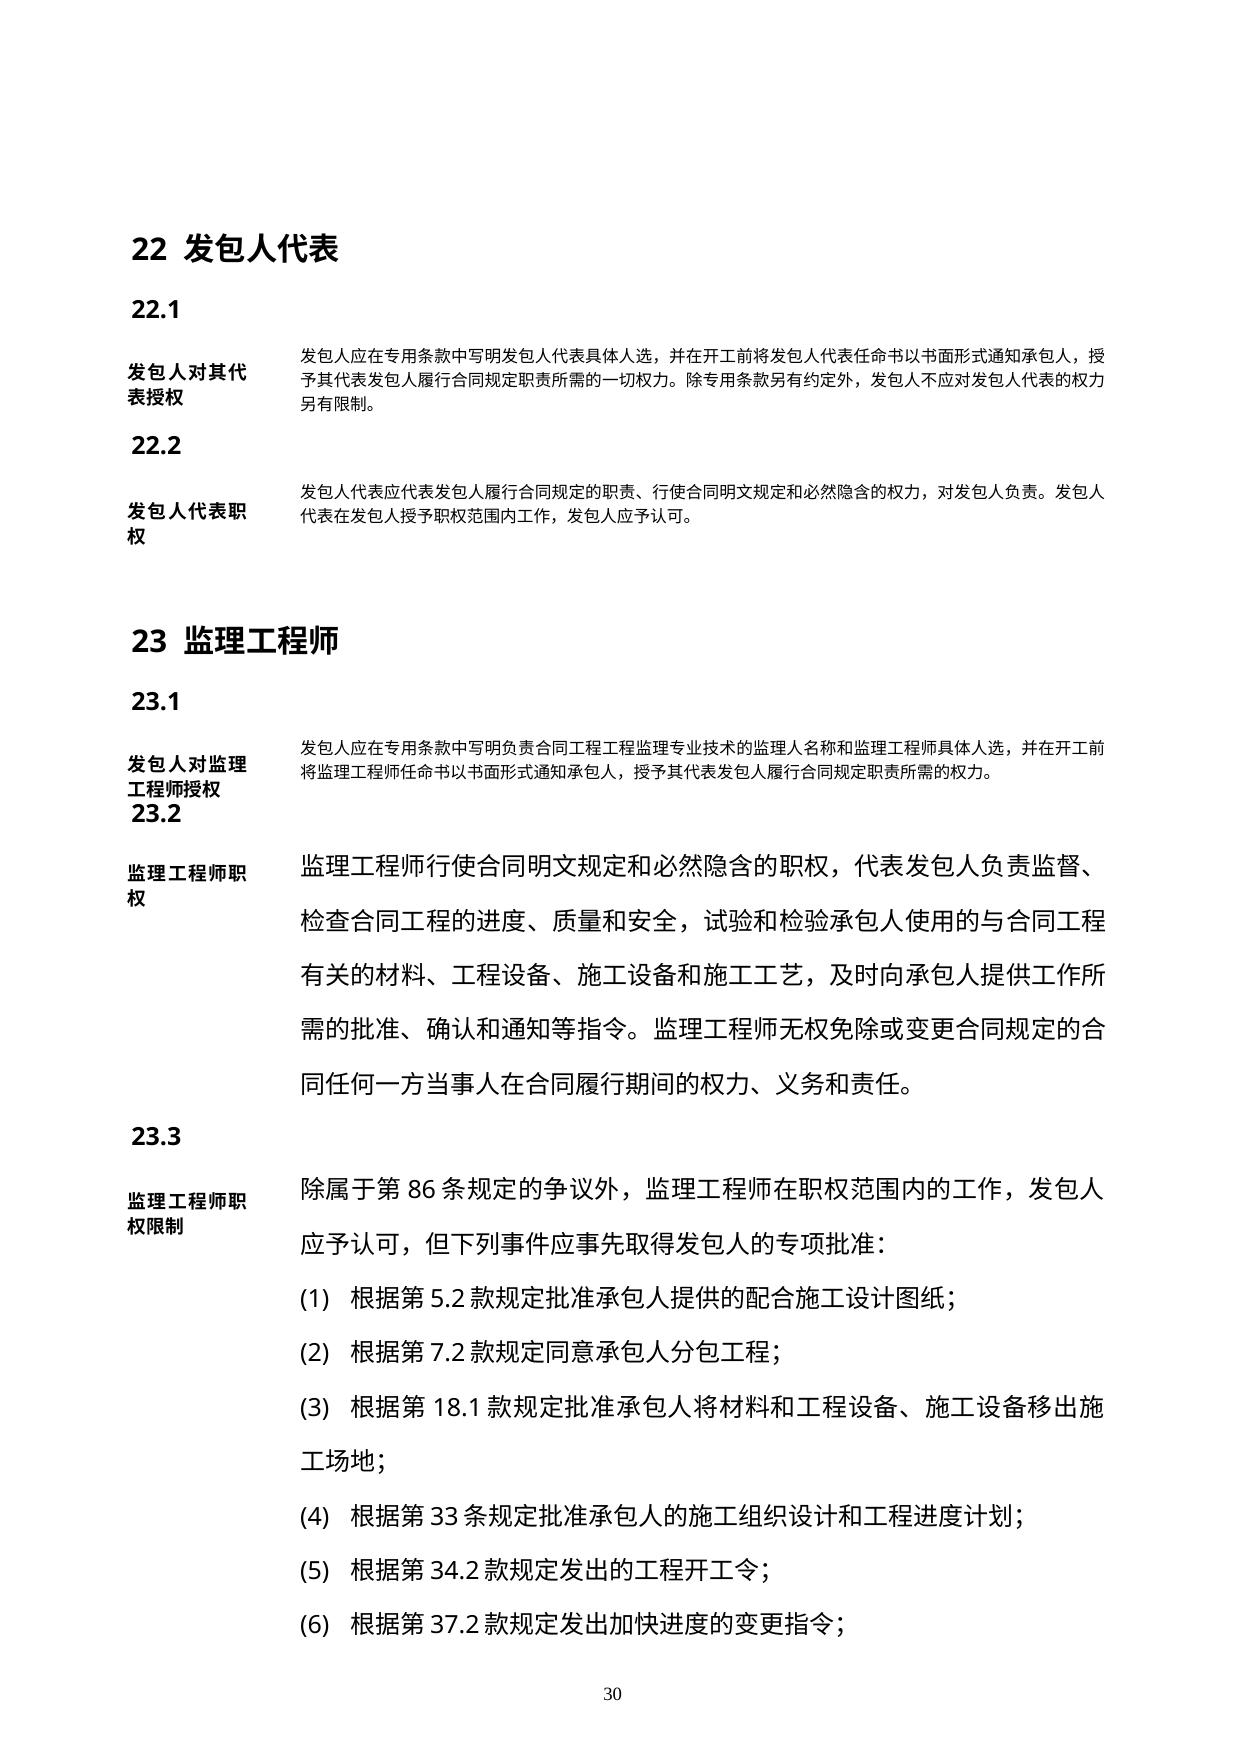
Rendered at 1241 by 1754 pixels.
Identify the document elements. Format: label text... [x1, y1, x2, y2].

list 根据第5.2款规定批准承包人提供的配合施工设计图纸； [300, 1278, 1106, 1315]
list 根据第33条规定批准承包人的施工组织设计和工程进度计划； [300, 1496, 1106, 1532]
text 除属于第86条规定的争议外，监理工程师在职权范围内的工作，发包人应予认可，但下列事件应事先取得发包人的专项批准： [300, 1170, 1106, 1260]
text 发包人应在专用条款中写明负责合同工程工程监理专业技术的监理人名称和监理工程师具体人选，并在开工前将监理工程师任命书以书面形式通知承包人，授予其代表发包人履行合同规定职责所需的权力。 [300, 735, 1106, 783]
text 监理工程师行使合同明文规定和必然隐含的职权，代表发包人负责监督、检查合同工程的进度、质量和安全，试验和检验承包人使用的与合同工程有关的材料、工程设备、施工设备和施工工艺，及时向承包人提供工作所需的批准、确认和通知等指令。监理工程师无权免除或变更合同规定的合同任何一方当事人在合同履行期间的权力、义务和责任。 [300, 847, 1106, 1101]
text 23 监理工程师 [131, 616, 1106, 661]
text 发包人代表应代表发包人履行合同规定的职责、行使合同明文规定和必然隐含的权力，对发包人负责。发包人代表在发包人授予职权范围内工作，发包人应予认可。 [300, 479, 1106, 527]
list 根据第34.2款规定发出的工程开工令； [300, 1550, 1106, 1587]
text 23.1 [131, 684, 1106, 718]
list 根据第7.2款规定同意承包人分包工程； [300, 1333, 1106, 1369]
text 23.2 [131, 796, 1106, 830]
text 22.1 [131, 292, 1106, 326]
text 发包人应在专用条款中写明发包人代表具体人选，并在开工前将发包人代表任命书以书面形式通知承包人，授予其代表发包人履行合同规定职责所需的一切权力。除专用条款另有约定外，发包人不应对发包人代表的权力另有限制。 [300, 343, 1106, 415]
text 22 发包人代表 [131, 224, 1106, 269]
text 22.2 [131, 428, 1106, 462]
list 根据第37.2款规定发出加快进度的变更指令； [300, 1605, 1106, 1641]
text 23.3 [131, 1119, 1106, 1153]
list 根据第18.1款规定批准承包人将材料和工程设备、施工设备移出施工场地； [300, 1387, 1106, 1478]
